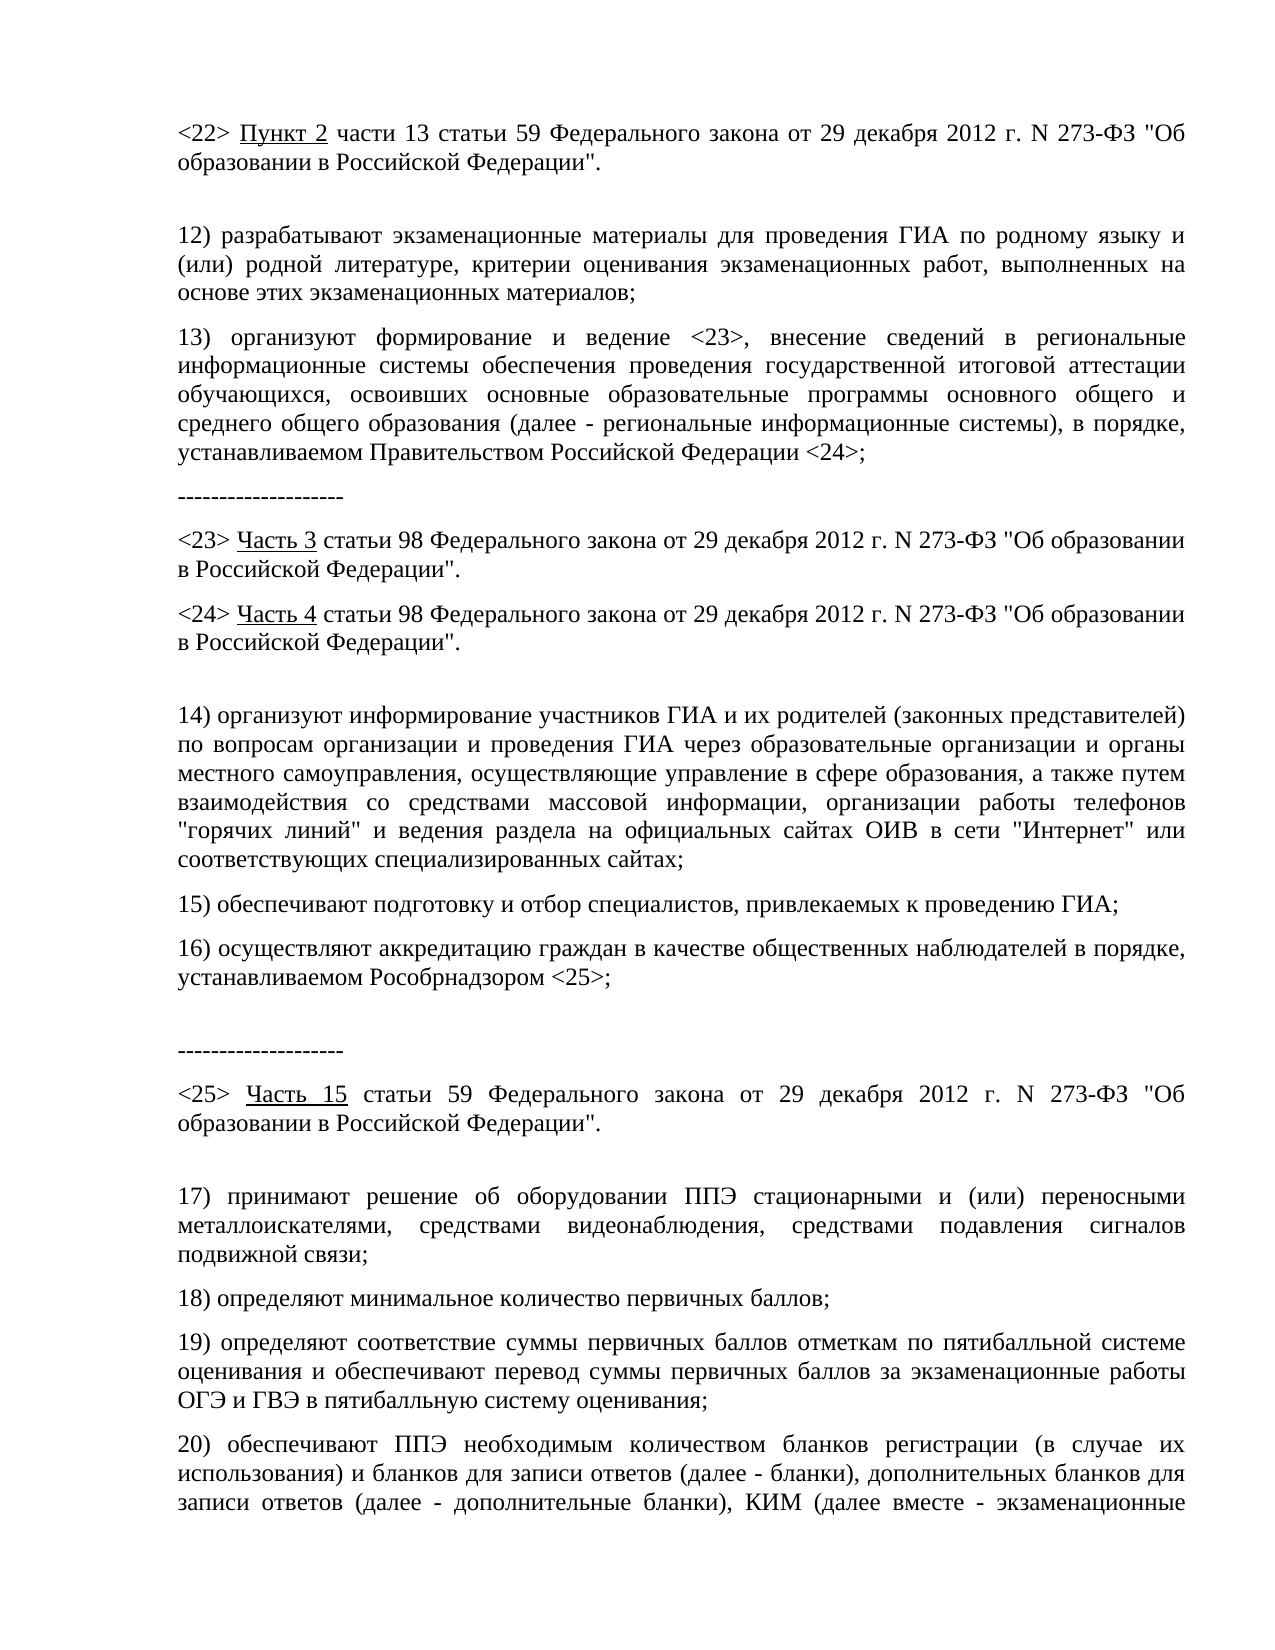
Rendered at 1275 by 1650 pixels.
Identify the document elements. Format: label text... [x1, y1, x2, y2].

text 15) обеспечивают подготовку и отбор специалистов, привлекаемых к проведению ГИА; [177, 889, 1186, 917]
text 16) осуществляют аккредитацию граждан в качестве общественных наблюдателей в порядке, устанавливаемом Рособрнадзором <25>; [177, 933, 1186, 991]
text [177, 1429, 1186, 1516]
text 17) принимают решение об оборудовании ППЭ стационарными и (или) переносными металлоискателями, средствами видеонаблюдения, средствами подавления сигналов подвижной связи; [177, 1181, 1186, 1267]
text -------------------- [177, 481, 1186, 510]
text <23> Часть 3 статьи 98 Федерального закона от 29 декабря 2012 г. N 273-ФЗ "Об образовании в Российской Федерации". [177, 526, 1186, 583]
text 13) организуют формирование и ведение <23>, внесение сведений в региональные информационные системы обеспечения проведения государственной итоговой аттестации обучающихся, освоивших основные образовательные программы основного общего и среднего общего образования (далее - региональные информационные системы), в порядке, устанавливаемом Правительством Российской Федерации <24>; [177, 322, 1186, 466]
text 18) определяют минимальное количество первичных баллов; [177, 1283, 1186, 1312]
text 19) определяют соответствие суммы первичных баллов отметкам по пятибалльной системе оценивания и обеспечивают перевод суммы первичных баллов за экзаменационные работы ОГЭ и ГВЭ в пятибалльную систему оценивания; [177, 1327, 1186, 1414]
text <24> Часть 4 статьи 98 Федерального закона от 29 декабря 2012 г. N 273-ФЗ "Об образовании в Российской Федерации". [177, 599, 1186, 656]
text <25> Часть 15 статьи 59 Федерального закона от 29 декабря 2012 г. N 273-ФЗ "Об образовании в Российской Федерации". [177, 1079, 1186, 1137]
text <22> Пункт 2 части 13 статьи 59 Федерального закона от 29 декабря 2012 г. N 273-ФЗ "Об образовании в Российской Федерации". [177, 118, 1186, 176]
text 12) разрабатывают экзаменационные материалы для проведения ГИА по родному языку и (или) родной литературе, критерии оценивания экзаменационных работ, выполненных на основе этих экзаменационных материалов; [177, 220, 1186, 306]
text -------------------- [177, 1035, 1186, 1064]
text 14) организуют информирование участников ГИА и их родителей (законных представителей) по вопросам организации и проведения ГИА через образовательные организации и органы местного самоуправления, осуществляющие управление в сфере образования, а также путем взаимодействия со средствами массовой информации, организации работы телефонов "горячих линий" и ведения раздела на официальных сайтах ОИВ в сети "Интернет" или соответствующих специализированных сайтах; [177, 701, 1186, 873]
